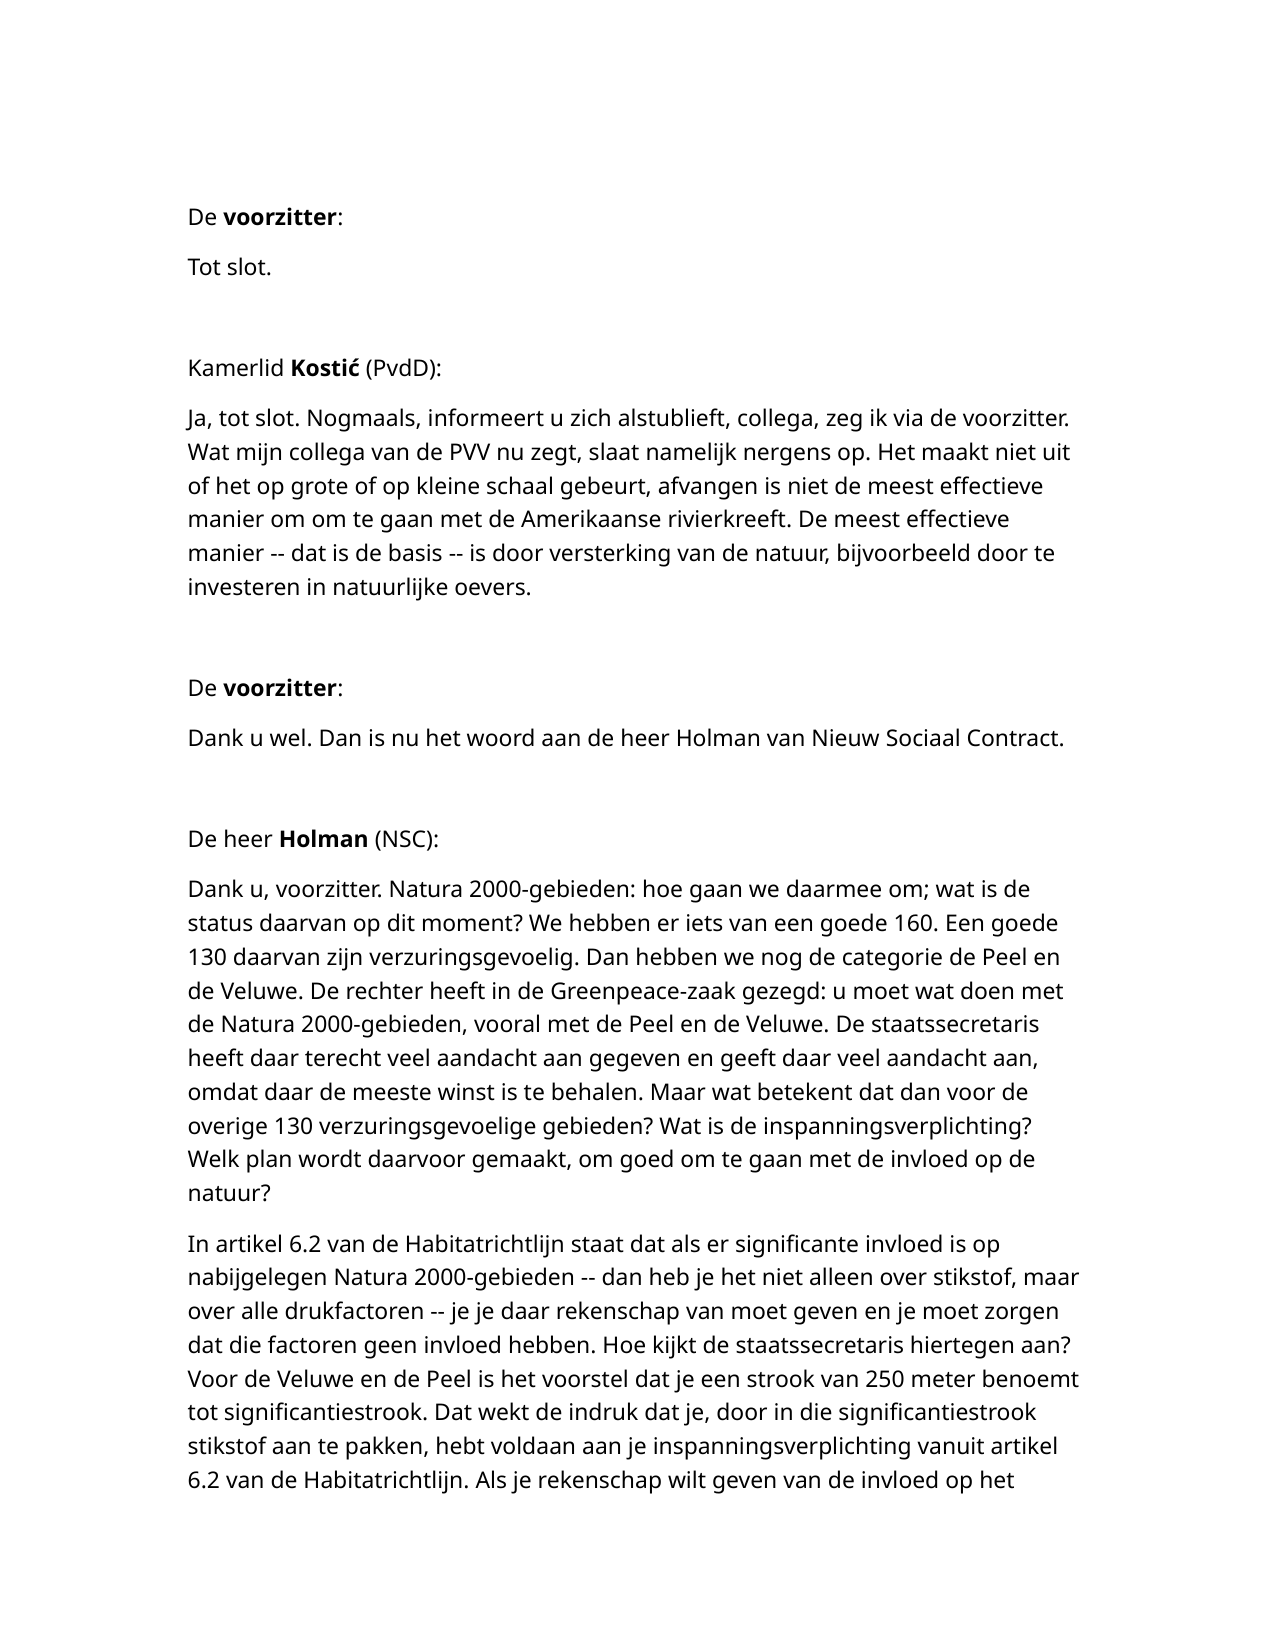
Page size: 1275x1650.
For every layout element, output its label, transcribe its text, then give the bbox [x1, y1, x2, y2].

text De voorzitter: [187, 200, 1087, 232]
text De voorzitter: [187, 672, 1087, 703]
text Kamerlid Kostić (PvdD): [187, 352, 1087, 383]
text De heer Holman (NSC): [187, 823, 1087, 854]
text Dank u wel. Dan is nu het woord aan de heer Holman van Nieuw Sociaal Contract. [187, 722, 1087, 753]
text Dank u, voorzitter. Natura 2000-gebieden: hoe gaan we daarmee om; wat is de status daarvan op dit moment? We hebben er iets van een goede 160. Een goede 130 daarvan zijn verzuringsgevoelig. Dan hebben we nog de categorie de Peel en de Veluwe. De rechter heeft in de Greenpeace-zaak gezegd: u moet wat doen met de Natura 2000-gebieden, vooral met de Peel en de Veluwe. De staatssecretaris heeft daar terecht veel aandacht aan gegeven en geeft daar veel aandacht aan, omdat daar de meeste winst is te behalen. Maar wat betekent dat dan voor de overige 130 verzuringsgevoelige gebieden? Wat is de inspanningsverplichting? Welk plan wordt daarvoor gemaakt, om goed om te gaan met de invloed op de natuur? [187, 873, 1087, 1208]
text Tot slot. [187, 251, 1087, 282]
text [187, 1227, 1087, 1495]
text Ja, tot slot. Nogmaals, informeert u zich alstublieft, collega, zeg ik via de voorzitter. Wat mijn collega van de PVV nu zegt, slaat namelijk nergens op. Het maakt niet uit of het op grote of op kleine schaal gebeurt, afvangen is niet de meest effectieve manier om om te gaan met de Amerikaanse rivierkreeft. De meest effectieve manier -- dat is de basis -- is door versterking van de natuur, bijvoorbeeld door te investeren in natuurlijke oevers. [187, 402, 1087, 602]
